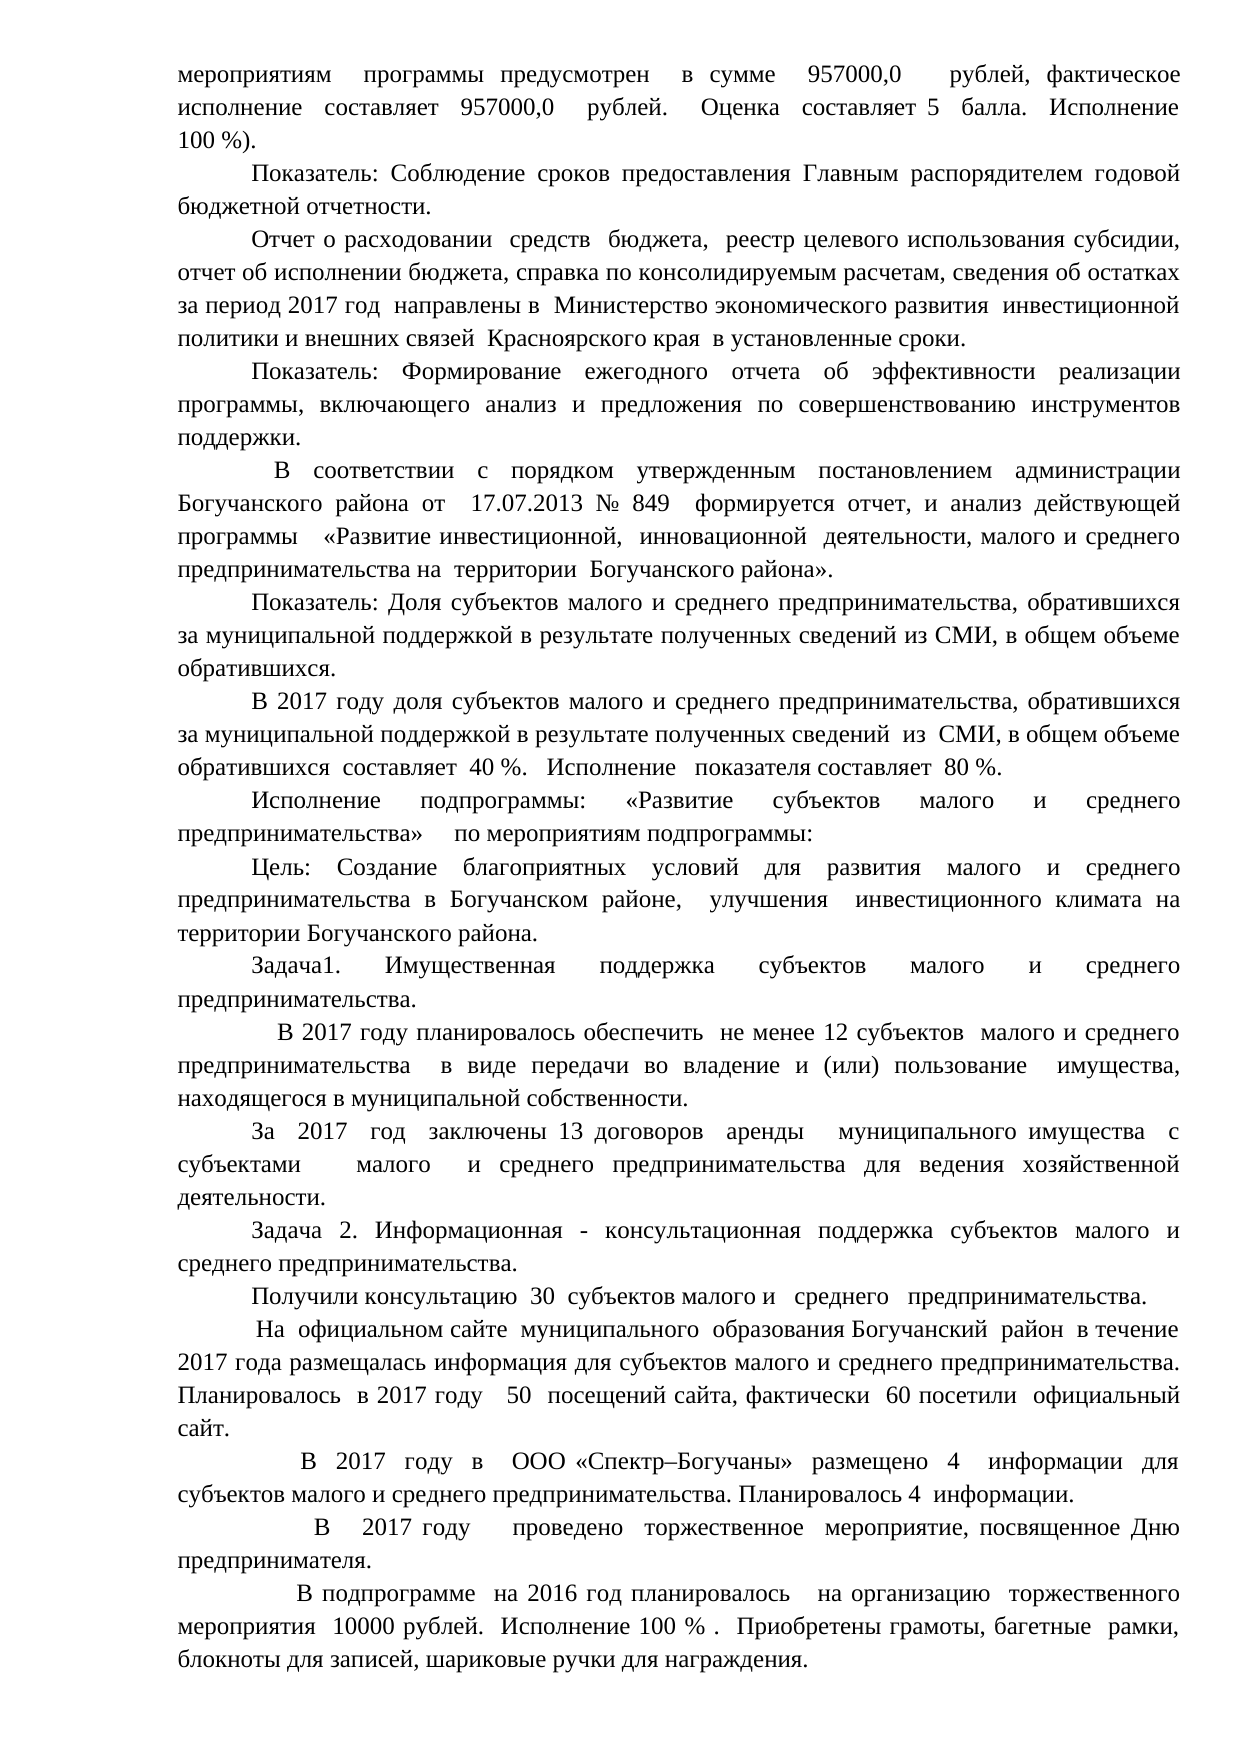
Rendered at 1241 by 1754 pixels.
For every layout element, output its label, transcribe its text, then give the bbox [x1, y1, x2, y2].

text В соответствии с порядком утвержденным постановлением администрации Богучанского района от 17.07.2013 № 849 формируется отчет, и анализ действующей программы «Развитие инвестиционной, инновационной деятельности, малого и среднего предпринимательства на территории Богучанского района». [177, 455, 1181, 583]
text В 2017 году доля субъектов малого и среднего предпринимательства, обратившихся за муниципальной поддержкой в результате полученных сведений из СМИ, в общем объеме обратившихся составляет 40 %. Исполнение показателя составляет 80 %. [177, 686, 1181, 781]
text За 2017 год заключены 13 договоров аренды муниципального имущества с субъектами малого и среднего предпринимательства для ведения хозяйственной деятельности. [177, 1116, 1181, 1211]
text Показатель: Формирование ежегодного отчета об эффективности реализации программы, включающего анализ и предложения по совершенствованию инструментов поддержки. [177, 356, 1181, 451]
text Отчет о расходовании средств бюджета, реестр целевого использования субсидии, отчет об исполнении бюджета, справка по консолидируемым расчетам, сведения об остатках за период 2017 год направлены в Министерство экономического развития инвестиционной политики и внешних связей Красноярского края в установленные сроки. [177, 224, 1181, 352]
text В 2017 году проведено торжественное мероприятие, посвященное Дню предпринимателя. [177, 1512, 1181, 1574]
text Исполнение подпрограммы: «Развитие субъектов малого и среднего предпринимательства» по мероприятиям подпрограммы: [177, 786, 1181, 847]
text В подпрограмме на 2016 год планировалось на организацию торжественного мероприятия 10000 рублей. Исполнение 100 % . Приобретены грамоты, багетные рамки, блокноты для записей, шариковые ручки для награждения. [177, 1578, 1181, 1673]
text На официальном сайте муниципального образования Богучанский район в течение 2017 года размещалась информация для субъектов малого и среднего предпринимательства. Планировалось в 2017 году 50 посещений сайта, фактически 60 посетили официальный сайт. [177, 1314, 1181, 1442]
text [177, 59, 1181, 154]
text Задача1. Имущественная поддержка субъектов малого и среднего предпринимательства. [177, 951, 1181, 1012]
text Получили консультацию 30 субъектов малого и среднего предпринимательства. [177, 1281, 1181, 1309]
text В 2017 году планировалось обеспечить не менее 12 субъектов малого и среднего предпринимательства в виде передачи во владение и (или) пользование имущества, находящегося в муниципальной собственности. [177, 1017, 1181, 1111]
text Показатель: Доля субъектов малого и среднего предпринимательства, обратившихся за муниципальной поддержкой в результате полученных сведений из СМИ, в общем объеме обратившихся. [177, 587, 1181, 682]
text В 2017 году в ООО «Спектр–Богучаны» размещено 4 информации для субъектов малого и среднего предпринимательства. Планировалось 4 информации. [177, 1446, 1181, 1508]
text Показатель: Соблюдение сроков предоставления Главным распорядителем годовой бюджетной отчетности. [177, 158, 1181, 220]
text Цель: Создание благоприятных условий для развития малого и среднего предпринимательства в Богучанском районе, улучшения инвестиционного климата на территории Богучанского района. [177, 852, 1181, 946]
text Задача 2. Информационная - консультационная поддержка субъектов малого и среднего предпринимательства. [177, 1215, 1181, 1277]
